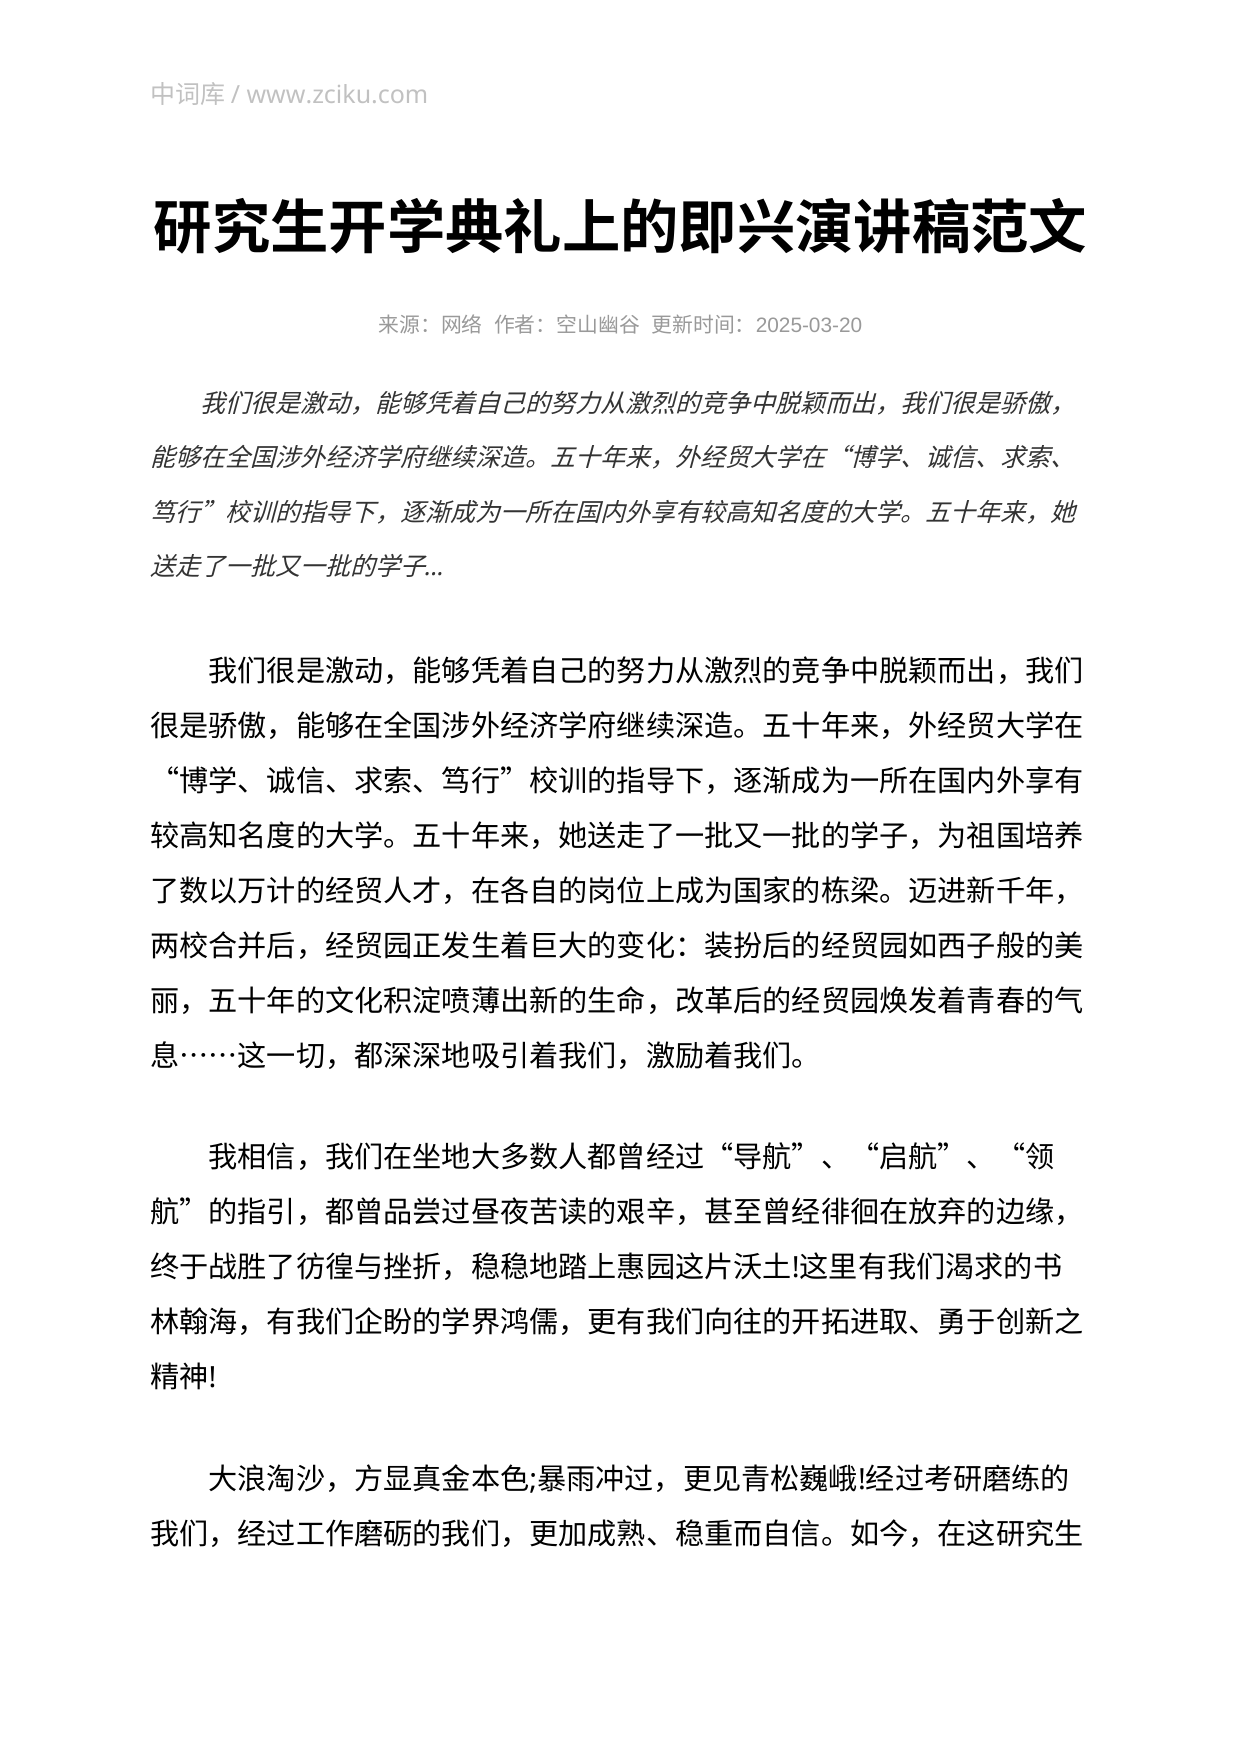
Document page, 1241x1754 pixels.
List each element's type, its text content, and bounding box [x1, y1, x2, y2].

text 我们很是激动，能够凭着自己的努力从激烈的竞争中脱颖而出，我们很是骄傲，能够在全国涉外经济学府继续深造。五十年来，外经贸大学在“博学、诚信、求索、笃行”校训的指导下，逐渐成为一所在国内外享有较高知名度的大学。五十年来，她送走了一批又一批的学子，为祖国培养了数以万计的经贸人才，在各自的岗位上成为国家的栋梁。迈进新千年，两校合并后，经贸园正发生着巨大的变化：装扮后的经贸园如西子般的美丽，五十年的文化积淀喷薄出新的生命，改革后的经贸园焕发着青春的气息……这一切，都深深地吸引着我们，激励着我们。 [150, 648, 1090, 1074]
subtitle 研究生开学典礼上的即兴演讲稿范文 [150, 181, 1090, 266]
text 我们很是激动，能够凭着自己的努力从激烈的竞争中脱颖而出，我们很是骄傲，能够在全国涉外经济学府继续深造。五十年来，外经贸大学在“博学、诚信、求索、笃行”校训的指导下，逐渐成为一所在国内外享有较高知名度的大学。五十年来，她送走了一批又一批的学子... [150, 383, 1090, 583]
text 来源：网络 作者：空山幽谷 更新时间：2025-03-20 [150, 313, 1090, 337]
text 我相信，我们在坐地大多数人都曾经过“导航”、“启航”、“领航”的指引，都曾品尝过昼夜苦读的艰辛，甚至曾经徘徊在放弃的边缘，终于战胜了彷徨与挫折，稳稳地踏上惠园这片沃土!这里有我们渴求的书林翰海，有我们企盼的学界鸿儒，更有我们向往的开拓进取、勇于创新之精神! [150, 1134, 1090, 1396]
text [150, 1456, 1090, 1553]
